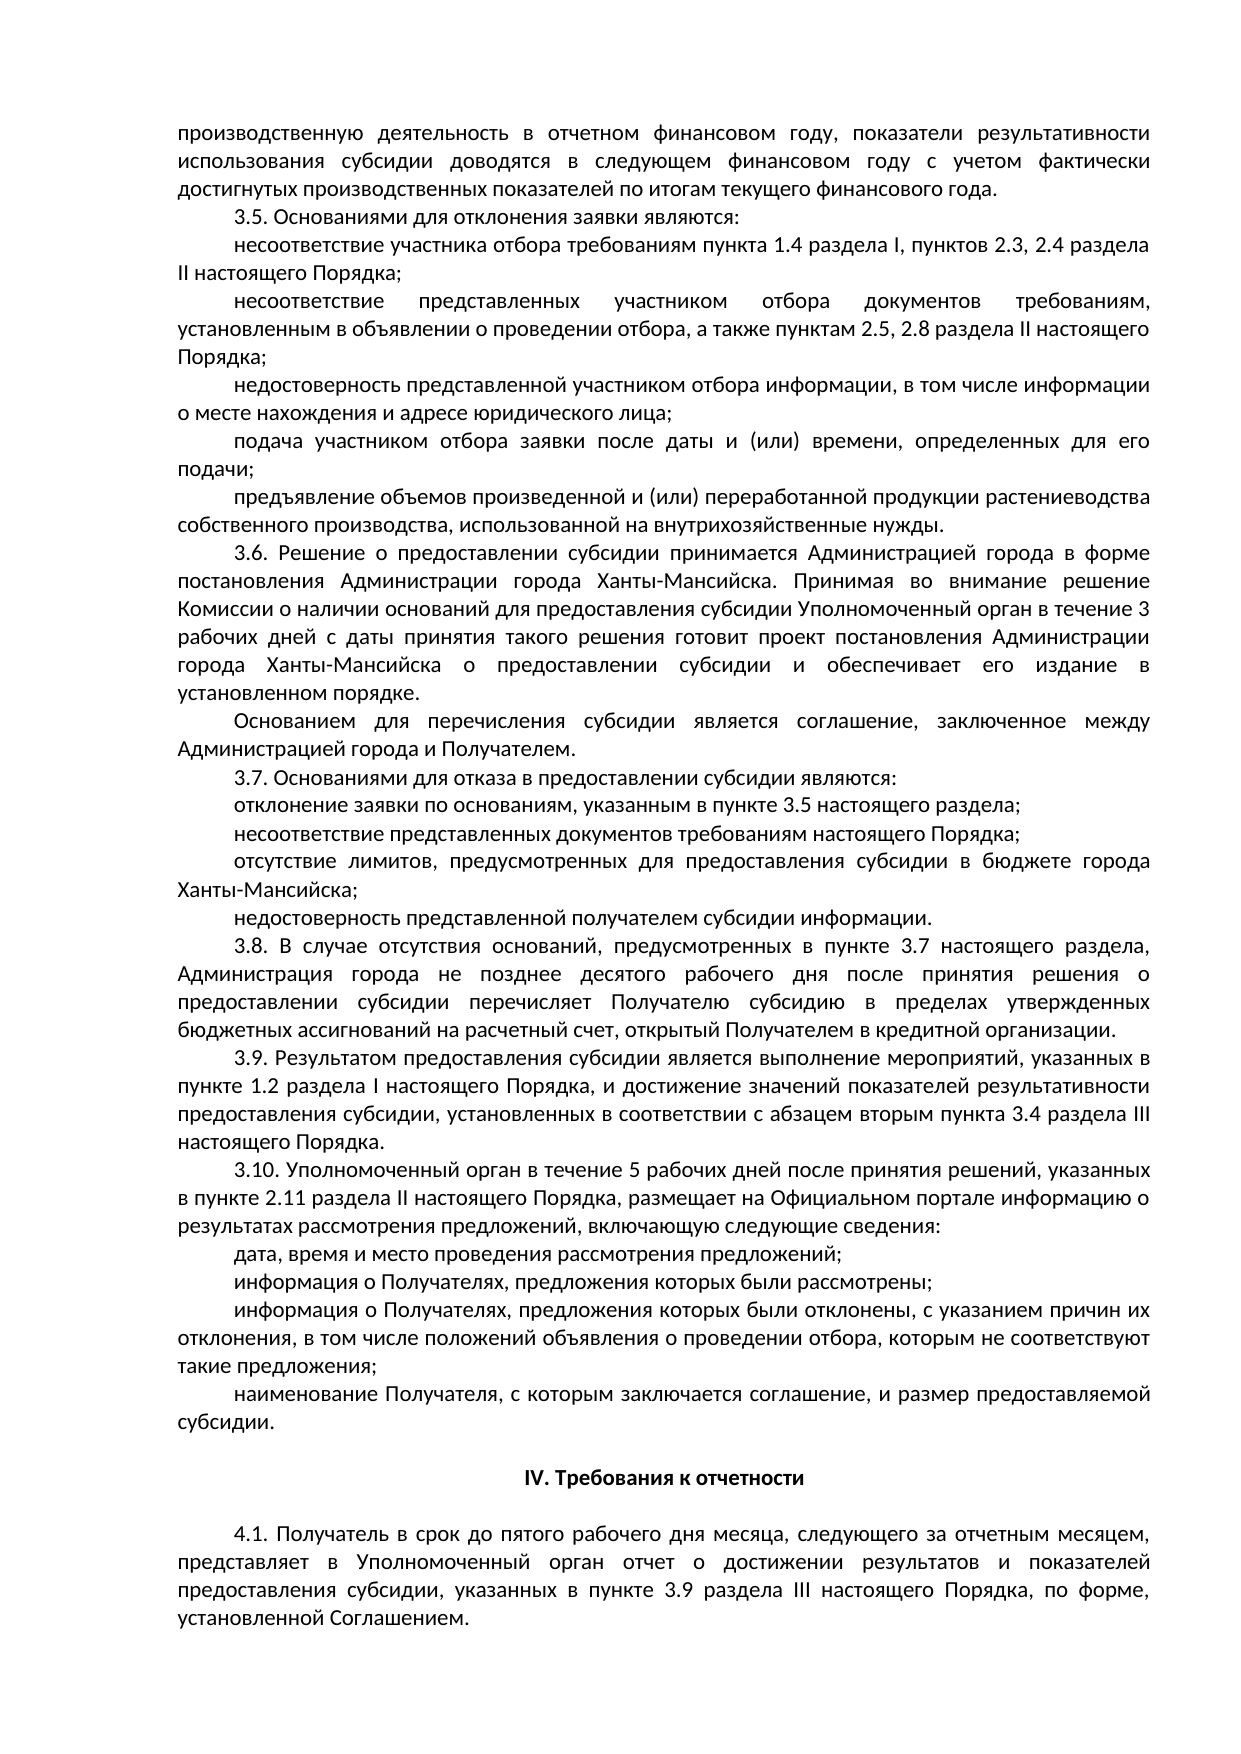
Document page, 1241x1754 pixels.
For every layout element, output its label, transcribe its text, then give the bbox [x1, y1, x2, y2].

text отклонение заявки по основаниям, указанным в пункте 3.5 настоящего раздела; [177, 791, 1152, 819]
text 4.1. Получатель в срок до пятого рабочего дня месяца, следующего за отчетным месяцем, представляет в Уполномоченный орган отчет о достижении результатов и показателей предоставления субсидии, указанных в пункте 3.9 раздела III настоящего Порядка, по форме, установленной Соглашением. [177, 1519, 1152, 1631]
text недостоверность представленной получателем субсидии информации. [177, 903, 1152, 931]
text 3.7. Основаниями для отказа в предоставлении субсидии являются: [177, 763, 1152, 791]
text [177, 118, 1152, 202]
text предъявление объемов произведенной и (или) переработанной продукции растениеводства собственного производства, использованной на внутрихозяйственные нужды. [177, 482, 1152, 538]
text дата, время и место проведения рассмотрения предложений; [177, 1239, 1152, 1267]
text информация о Получателях, предложения которых были рассмотрены; [177, 1267, 1152, 1295]
text информация о Получателях, предложения которых были отклонены, с указанием причин их отклонения, в том числе положений объявления о проведении отбора, которым не соответствуют такие предложения; [177, 1295, 1152, 1379]
title IV. Требования к отчетности [177, 1463, 1152, 1491]
text несоответствие участника отбора требованиям пункта 1.4 раздела I, пунктов 2.3, 2.4 раздела II настоящего Порядка; [177, 230, 1152, 286]
text Основанием для перечисления субсидии является соглашение, заключенное между Администрацией города и Получателем. [177, 707, 1152, 763]
text 3.8. В случае отсутствия оснований, предусмотренных в пункте 3.7 настоящего раздела, Администрация города не позднее десятого рабочего дня после принятия решения о предоставлении субсидии перечисляет Получателю субсидию в пределах утвержденных бюджетных ассигнований на расчетный счет, открытый Получателем в кредитной организации. [177, 931, 1152, 1043]
text 3.6. Решение о предоставлении субсидии принимается Администрацией города в форме постановления Администрации города Ханты-Мансийска. Принимая во внимание решение Комиссии о наличии оснований для предоставления субсидии Уполномоченный орган в течение 3 рабочих дней с даты принятия такого решения готовит проект постановления Администрации города Ханты-Мансийска о предоставлении субсидии и обеспечивает его издание в установленном порядке. [177, 538, 1152, 707]
text несоответствие представленных документов требованиям настоящего Порядка; [177, 819, 1152, 847]
text наименование Получателя, с которым заключается соглашение, и размер предоставляемой субсидии. [177, 1379, 1152, 1435]
text 3.5. Основаниями для отклонения заявки являются: [177, 202, 1152, 230]
text отсутствие лимитов, предусмотренных для предоставления субсидии в бюджете города Ханты-Мансийска; [177, 847, 1152, 903]
text недостоверность представленной участником отбора информации, в том числе информации о месте нахождения и адресе юридического лица; [177, 370, 1152, 426]
text несоответствие представленных участником отбора документов требованиям, установленным в объявлении о проведении отбора, а также пунктам 2.5, 2.8 раздела II настоящего Порядка; [177, 286, 1152, 370]
text подача участником отбора заявки после даты и (или) времени, определенных для его подачи; [177, 426, 1152, 482]
text 3.9. Результатом предоставления субсидии является выполнение мероприятий, указанных в пункте 1.2 раздела I настоящего Порядка, и достижение значений показателей результативности предоставления субсидии, установленных в соответствии с абзацем вторым пункта 3.4 раздела III настоящего Порядка. [177, 1043, 1152, 1155]
text 3.10. Уполномоченный орган в течение 5 рабочих дней после принятия решений, указанных в пункте 2.11 раздела II настоящего Порядка, размещает на Официальном портале информацию о результатах рассмотрения предложений, включающую следующие сведения: [177, 1155, 1152, 1239]
